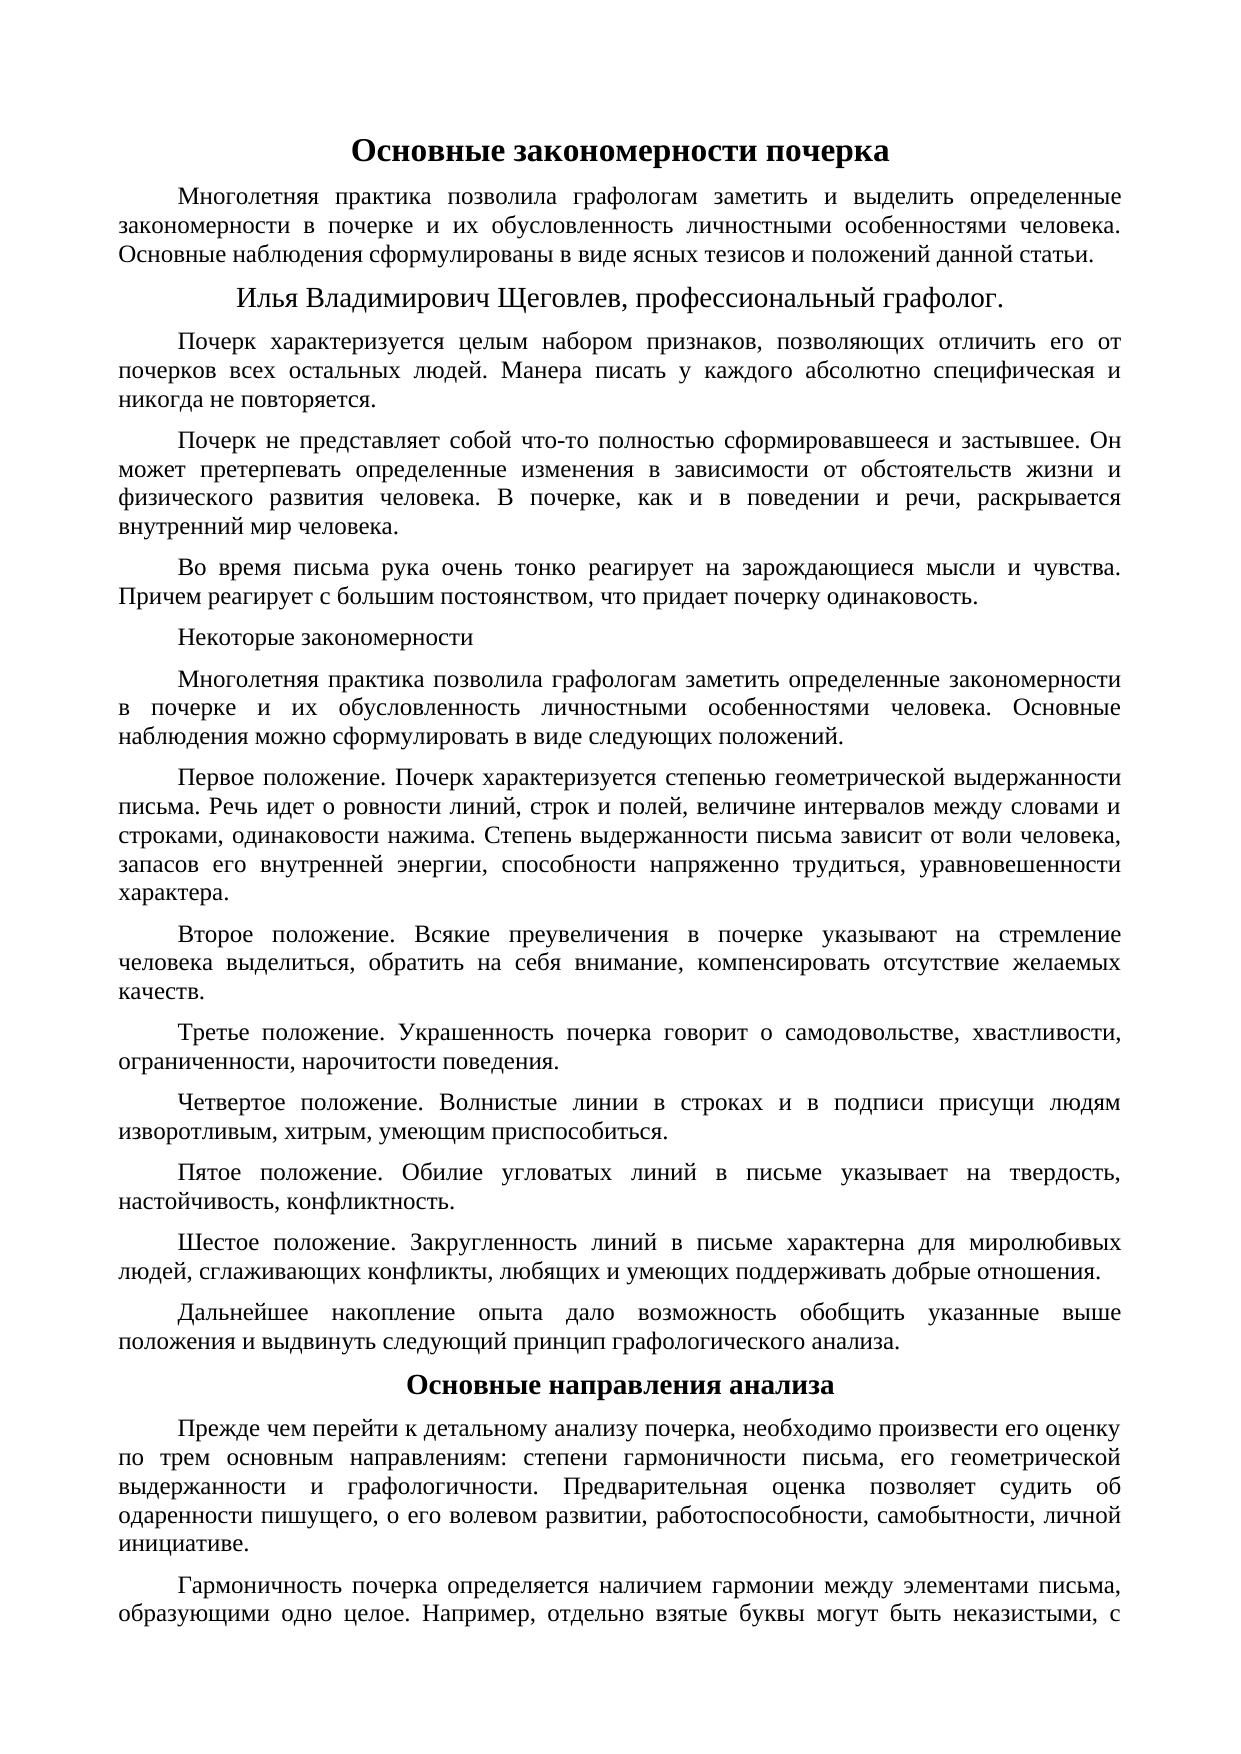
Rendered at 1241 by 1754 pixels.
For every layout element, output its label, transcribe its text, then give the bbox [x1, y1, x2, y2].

text Третье положение. Украшенность почерка говорит о самодовольстве, хвастливости, ограниченности, нарочитости поведения. [118, 1017, 1122, 1075]
text Четвертое положение. Волнистые линии в строках и в подписи присущи людям изворотливым, хитрым, умеющим приспособиться. [118, 1087, 1122, 1145]
text Второе положение. Всякие преувеличения в почерке указывают на стремление человека выделиться, обратить на себя внимание, компенсировать отсутствие желаемых качеств. [118, 919, 1122, 1005]
text Основные закономерности почерка [118, 131, 1122, 169]
text Почерк не представляет собой что-то полностью сформировавшееся и застывшее. Он может претерпевать определенные изменения в зависимости от обстоятельств жизни и физического развития человека. В почерке, как и в поведении и речи, раскрывается внутренний мир человека. [118, 425, 1122, 540]
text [118, 1570, 1122, 1627]
text Во время письма рука очень тонко реагирует на зарождающиеся мысли и чувства. Причем реагирует с большим постоянством, что придает почерку одинаковость. [118, 552, 1122, 610]
text Илья Владимирович Щеговлев, профессиональный графолог. [118, 280, 1122, 314]
text Шестое положение. Закругленность линий в письме характерна для миролюбивых людей, сглаживающих конфликты, любящих и умеющих поддерживать добрые отношения. [118, 1227, 1122, 1285]
text Основные направления анализа [118, 1367, 1122, 1401]
text Пятое положение. Обилие угловатых линий в письме указывает на твердость, настойчивость, конфликтность. [118, 1157, 1122, 1215]
text Первое положение. Почерк характеризуется степенью геометрической выдержанности письма. Речь идет о ровности линий, строк и полей, величине интервалов между словами и строками, одинаковости нажима. Степень выдержанности письма зависит от воли человека, запасов его внутренней энергии, способности напряженно трудиться, уравновешенности характера. [118, 762, 1122, 906]
text Почерк характеризуется целым набором признаков, позволяющих отличить его от почерков всех остальных людей. Манера писать у каждого абсолютно специфическая и никогда не повторяется. [118, 326, 1122, 412]
text Дальнейшее накопление опыта дало возможность обобщить указанные выше положения и выдвинуть следующий принцип графологического анализа. [118, 1297, 1122, 1355]
text Многолетняя практика позволила графологам заметить и выделить определенные закономерности в почерке и их обусловленность личностными особенностями человека. Основные наблюдения сформулированы в виде ясных тезисов и положений данной статьи. [118, 181, 1122, 268]
text Многолетняя практика позволила графологам заметить определенные закономерности в почерке и их обусловленность личностными особенностями человека. Основные наблюдения можно сформулировать в виде следующих положений. [118, 664, 1122, 750]
text Прежде чем перейти к детальному анализу почерка, необходимо произвести его оценку по трем основным направлениям: степени гармоничности письма, его геометрической выдержанности и графологичности. Предварительная оценка позволяет судить об одаренности пишущего, о его волевом развитии, работоспособности, самобытности, личной инициативе. [118, 1413, 1122, 1557]
text Некоторые закономерности [118, 622, 1122, 651]
